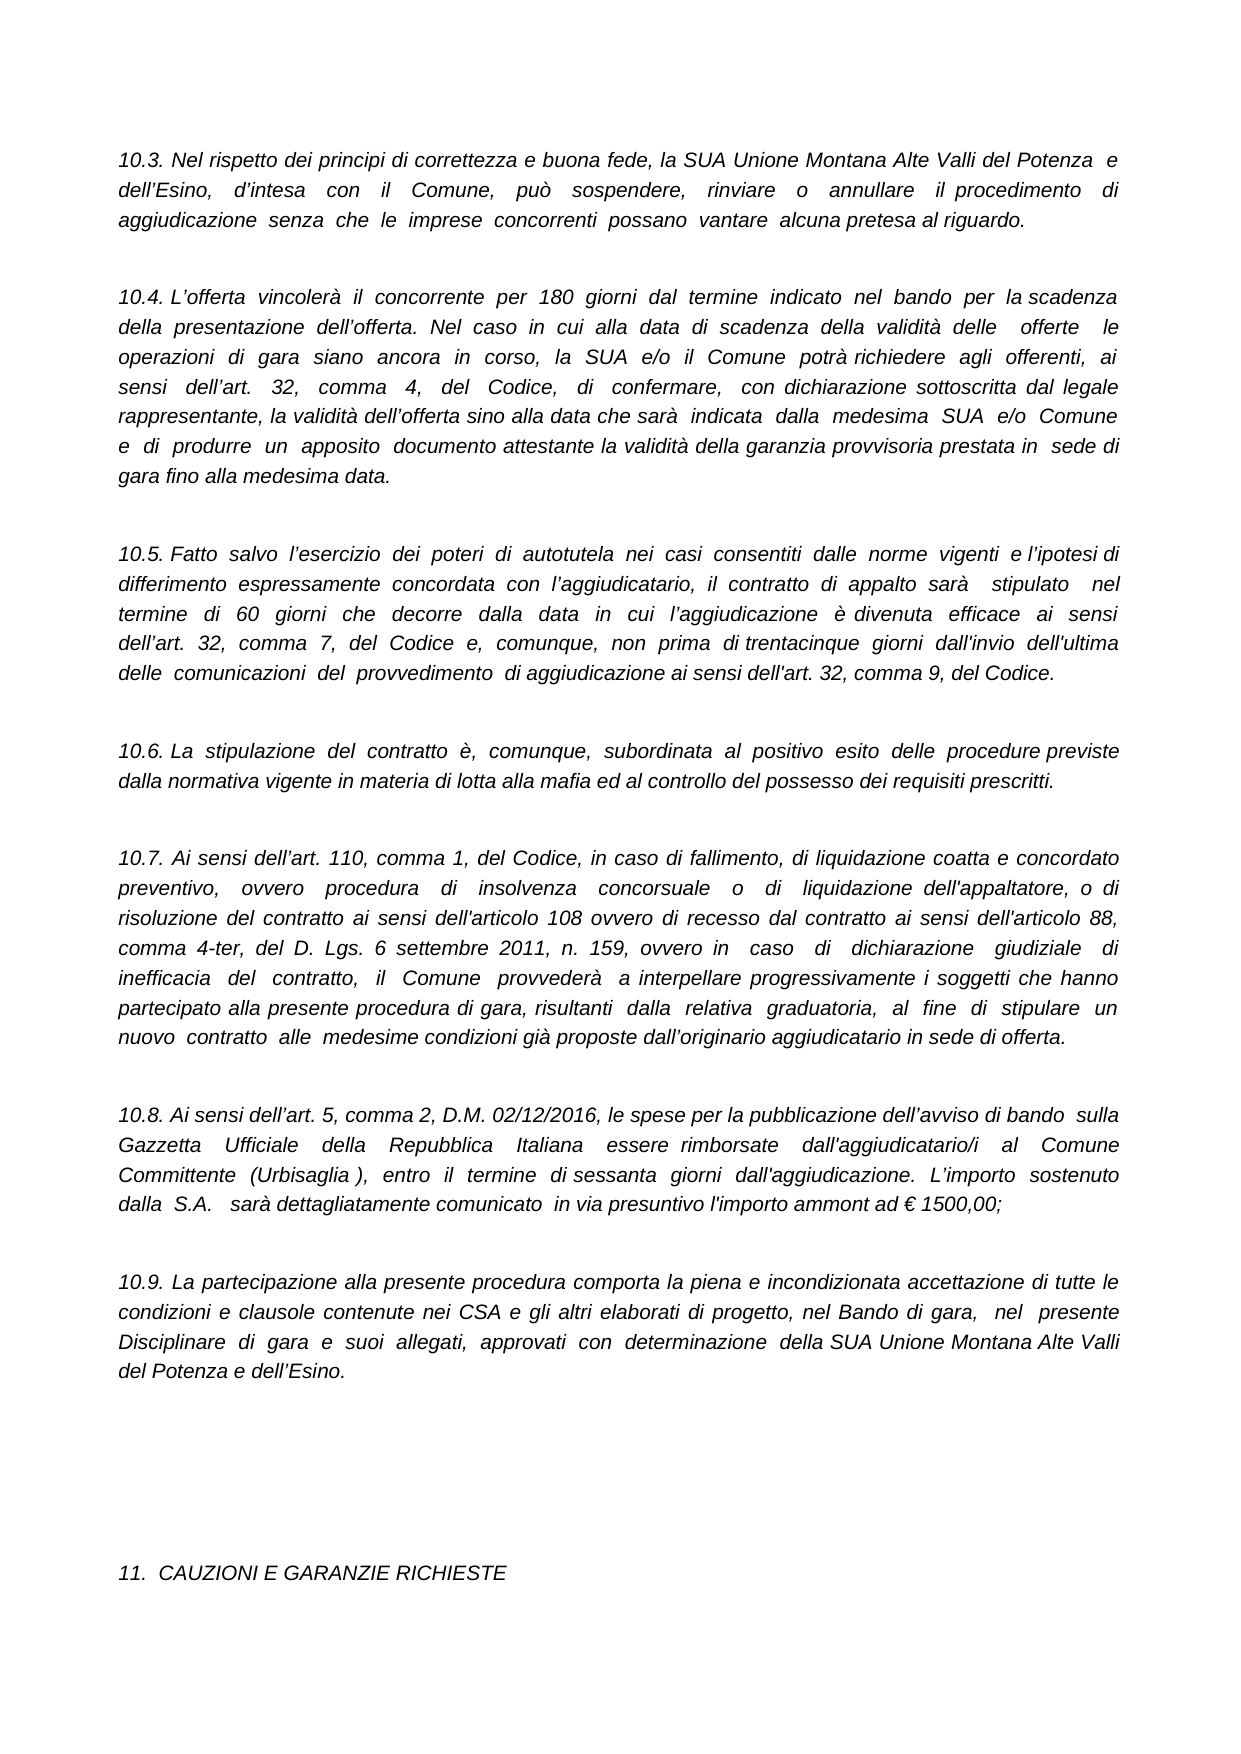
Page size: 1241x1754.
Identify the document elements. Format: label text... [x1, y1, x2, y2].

text 10.8. Ai sensi dell’art. 5, comma 2, D.M. 02/12/2016, le spese per la pubblicazione dell’avviso di bando sulla Gazzetta Ufficiale della Repubblica Italiana essere rimborsate dall'aggiudicatario/i al Comune Committente (Urbisaglia ), entro il termine di sessanta giorni dall'aggiudicazione. L’importo sostenuto dalla S.A. sarà dettagliatamente comunicato in via presuntivo l'importo ammont ad € 1500,00; [118, 1103, 1121, 1216]
text 10.9. La partecipazione alla presente procedura comporta la piena e incondizionata accettazione di tutte le condizioni e clausole contenute nei CSA e gli altri elaborati di progetto, nel Bando di gara, nel presente Disciplinare di gara e suoi allegati, approvati con determinazione della SUA Unione Montana Alte Valli del Potenza e dell’Esino. [118, 1270, 1121, 1383]
text 10.7. Ai sensi dell’art. 110, comma 1, del Codice, in caso di fallimento, di liquidazione coatta e concordato preventivo, ovvero procedura di insolvenza concorsuale o di liquidazione dell'appaltatore, o di risoluzione del contratto ai sensi dell'articolo 108 ovvero di recesso dal contratto ai sensi dell'articolo 88, comma 4-ter, del D. Lgs. 6 settembre 2011, n. 159, ovvero in caso di dichiarazione giudiziale di inefficacia del contratto, il Comune provvederà a interpellare progressivamente i soggetti che hanno partecipato alla presente procedura di gara, risultanti dalla relativa graduatoria, al fine di stipulare un nuovo contratto alle medesime condizioni già proposte dall’originario aggiudicatario in sede di offerta. [118, 846, 1121, 1049]
text 10.6. La stipulazione del contratto è, comunque, subordinata al positivo esito delle procedure previste dalla normativa vigente in materia di lotta alla mafia ed al controllo del possesso dei requisiti prescritti. [118, 738, 1121, 792]
text 10.5. Fatto salvo l’esercizio dei poteri di autotutela nei casi consentiti dalle norme vigenti e l’ipotesi di differimento espressamente concordata con l’aggiudicatario, il contratto di appalto sarà stipulato nel termine di 60 giorni che decorre dalla data in cui l’aggiudicazione è divenuta efficace ai sensi dell’art. 32, comma 7, del Codice e, comunque, non prima di trentacinque giorni dall'invio dell'ultima delle comunicazioni del provvedimento di aggiudicazione ai sensi dell'art. 32, comma 9, del Codice. [118, 542, 1121, 685]
text 11. CAUZIONI E GARANZIE RICHIESTE [118, 1561, 1121, 1584]
text 10.4. L’offerta vincolerà il concorrente per 180 giorni dal termine indicato nel bando per la scadenza della presentazione dell’offerta. Nel caso in cui alla data di scadenza della validità delle offerte le operazioni di gara siano ancora in corso, la SUA e/o il Comune potrà richiedere agli offerenti, ai sensi dell’art. 32, comma 4, del Codice, di confermare, con dichiarazione sottoscritta dal legale rappresentante, la validità dell’offerta sino alla data che sarà indicata dalla medesima SUA e/o Comune e di produrre un apposito documento attestante la validità della garanzia provvisoria prestata in sede di gara fino alla medesima data. [118, 285, 1121, 488]
text 10.3. Nel rispetto dei principi di correttezza e buona fede, la SUA Unione Montana Alte Valli del Potenza e dell’Esino, d’intesa con il Comune, può sospendere, rinviare o annullare il procedimento di aggiudicazione senza che le imprese concorrenti possano vantare alcuna pretesa al riguardo. [118, 148, 1121, 231]
